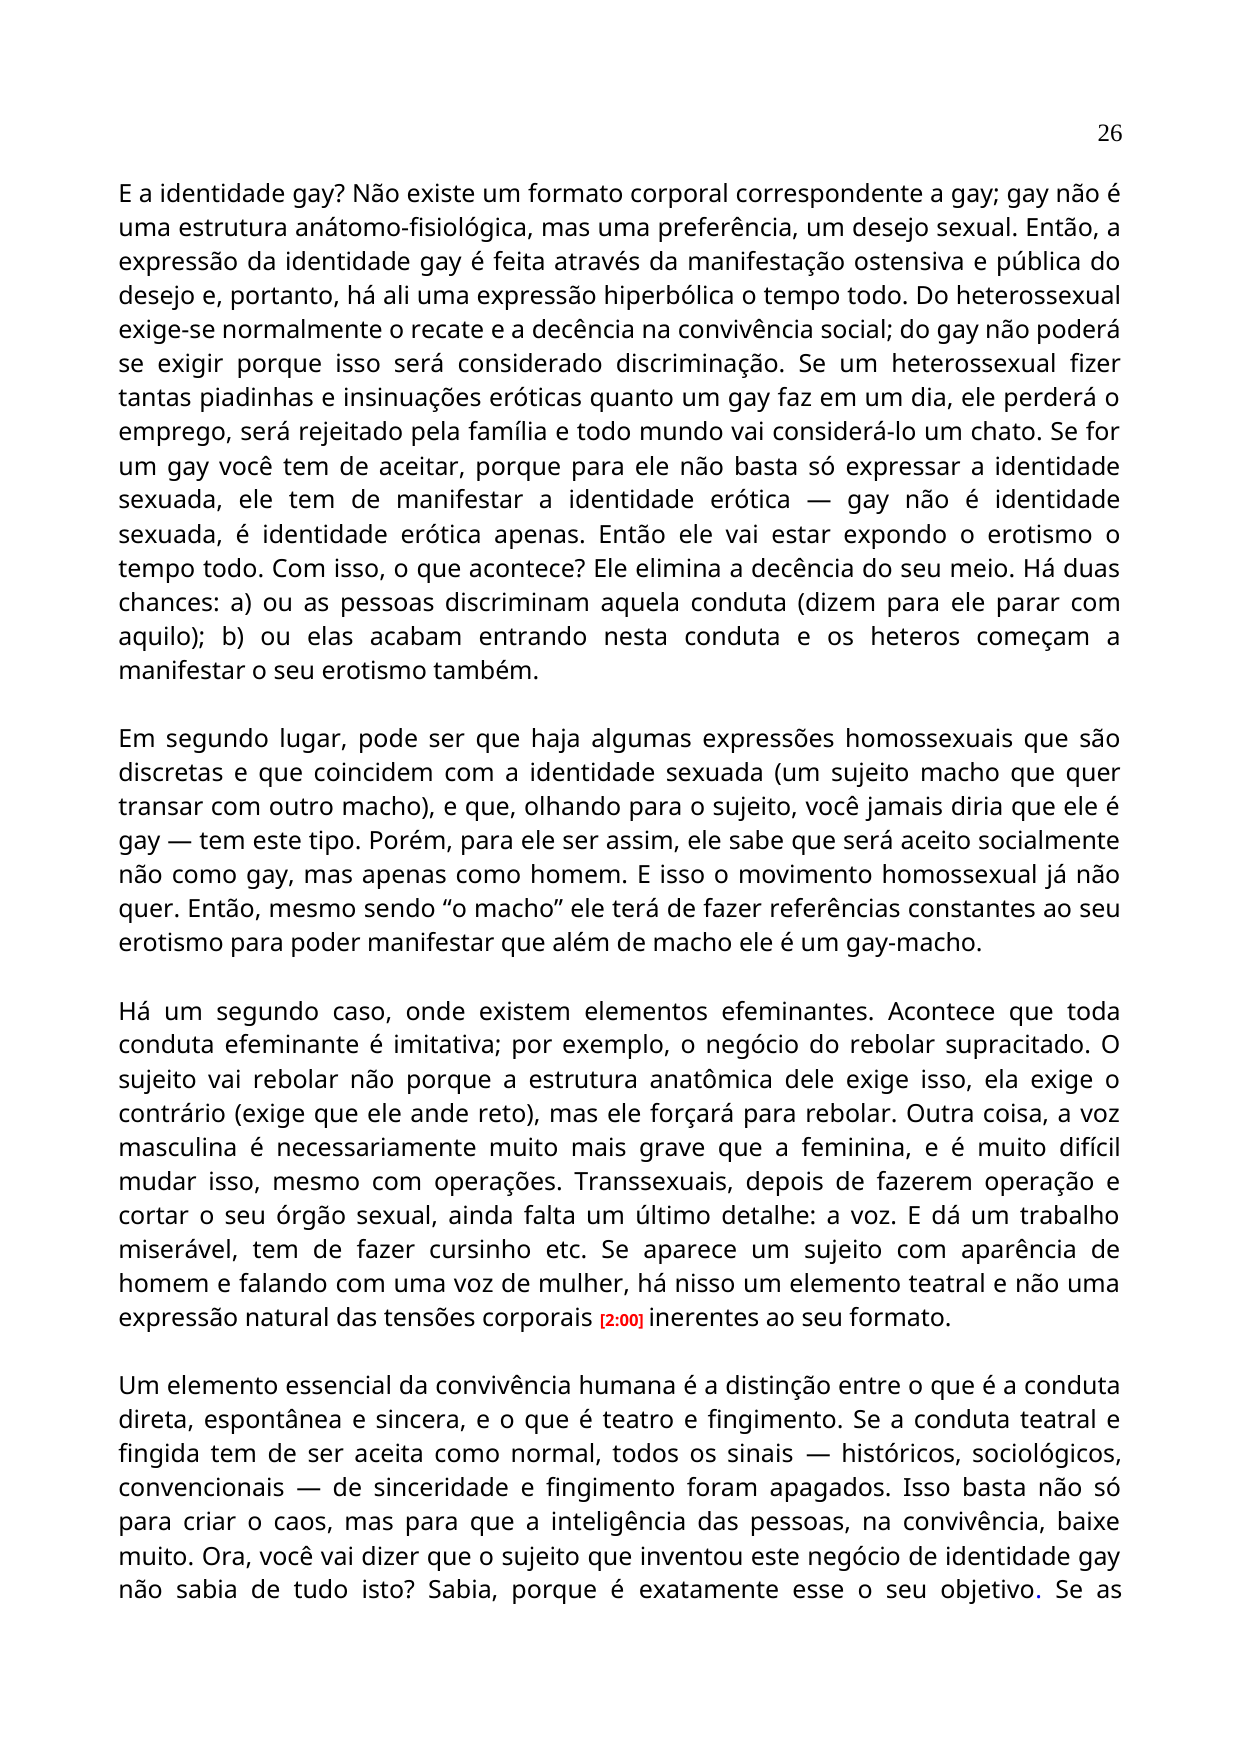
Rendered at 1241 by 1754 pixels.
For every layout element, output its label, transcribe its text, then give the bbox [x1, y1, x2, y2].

text Há um segundo caso, onde existem elementos efeminantes. Acontece que toda conduta efeminante é imitativa; por exemplo, o negócio do rebolar supracitado. O sujeito vai rebolar não porque a estrutura anatômica dele exige isso, ela exige o contrário (exige que ele ande reto), mas ele forçará para rebolar. Outra coisa, a voz masculina é necessariamente muito mais grave que a feminina, e é muito difícil mudar isso, mesmo com operações. Transsexuais, depois de fazerem operação e cortar o seu órgão sexual, ainda falta um último detalhe: a voz. E dá um trabalho miserável, tem de fazer cursinho etc. Se aparece um sujeito com aparência de homem e falando com uma voz de mulher, há nisso um elemento teatral e não uma expressão natural das tensões corporais [2:00] inerentes ao seu formato. [118, 993, 1122, 1334]
text E a identidade gay? Não existe um formato corporal correspondente a gay; gay não é uma estrutura anátomo-fisiológica, mas uma preferência, um desejo sexual. Então, a expressão da identidade gay é feita através da manifestação ostensiva e pública do desejo e, portanto, há ali uma expressão hiperbólica o tempo todo. Do heterossexual exige-se normalmente o recate e a decência na convivência social; do gay não poderá se exigir porque isso será considerado discriminação. Se um heterossexual fizer tantas piadinhas e insinuações eróticas quanto um gay faz em um dia, ele perderá o emprego, será rejeitado pela família e todo mundo vai considerá-lo um chato. Se for um gay você tem de aceitar, porque para ele não basta só expressar a identidade sexuada, ele tem de manifestar a identidade erótica — gay não é identidade sexuada, é identidade erótica apenas. Então ele vai estar expondo o erotismo o tempo todo. Com isso, o que acontece? Ele elimina a decência do seu meio. Há duas chances: a) ou as pessoas discriminam aquela conduta (dizem para ele parar com aquilo); b) ou elas acabam entrando nesta conduta e os heteros começam a manifestar o seu erotismo também. [118, 176, 1122, 687]
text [118, 1368, 1122, 1606]
text Em segundo lugar, pode ser que haja algumas expressões homossexuais que são discretas e que coincidem com a identidade sexuada (um sujeito macho que quer transar com outro macho), e que, olhando para o sujeito, você jamais diria que ele é gay — tem este tipo. Porém, para ele ser assim, ele sabe que será aceito socialmente não como gay, mas apenas como homem. E isso o movimento homossexual já não quer. Então, mesmo sendo “o macho” ele terá de fazer referências constantes ao seu erotismo para poder manifestar que além de macho ele é um gay-macho. [118, 721, 1122, 959]
